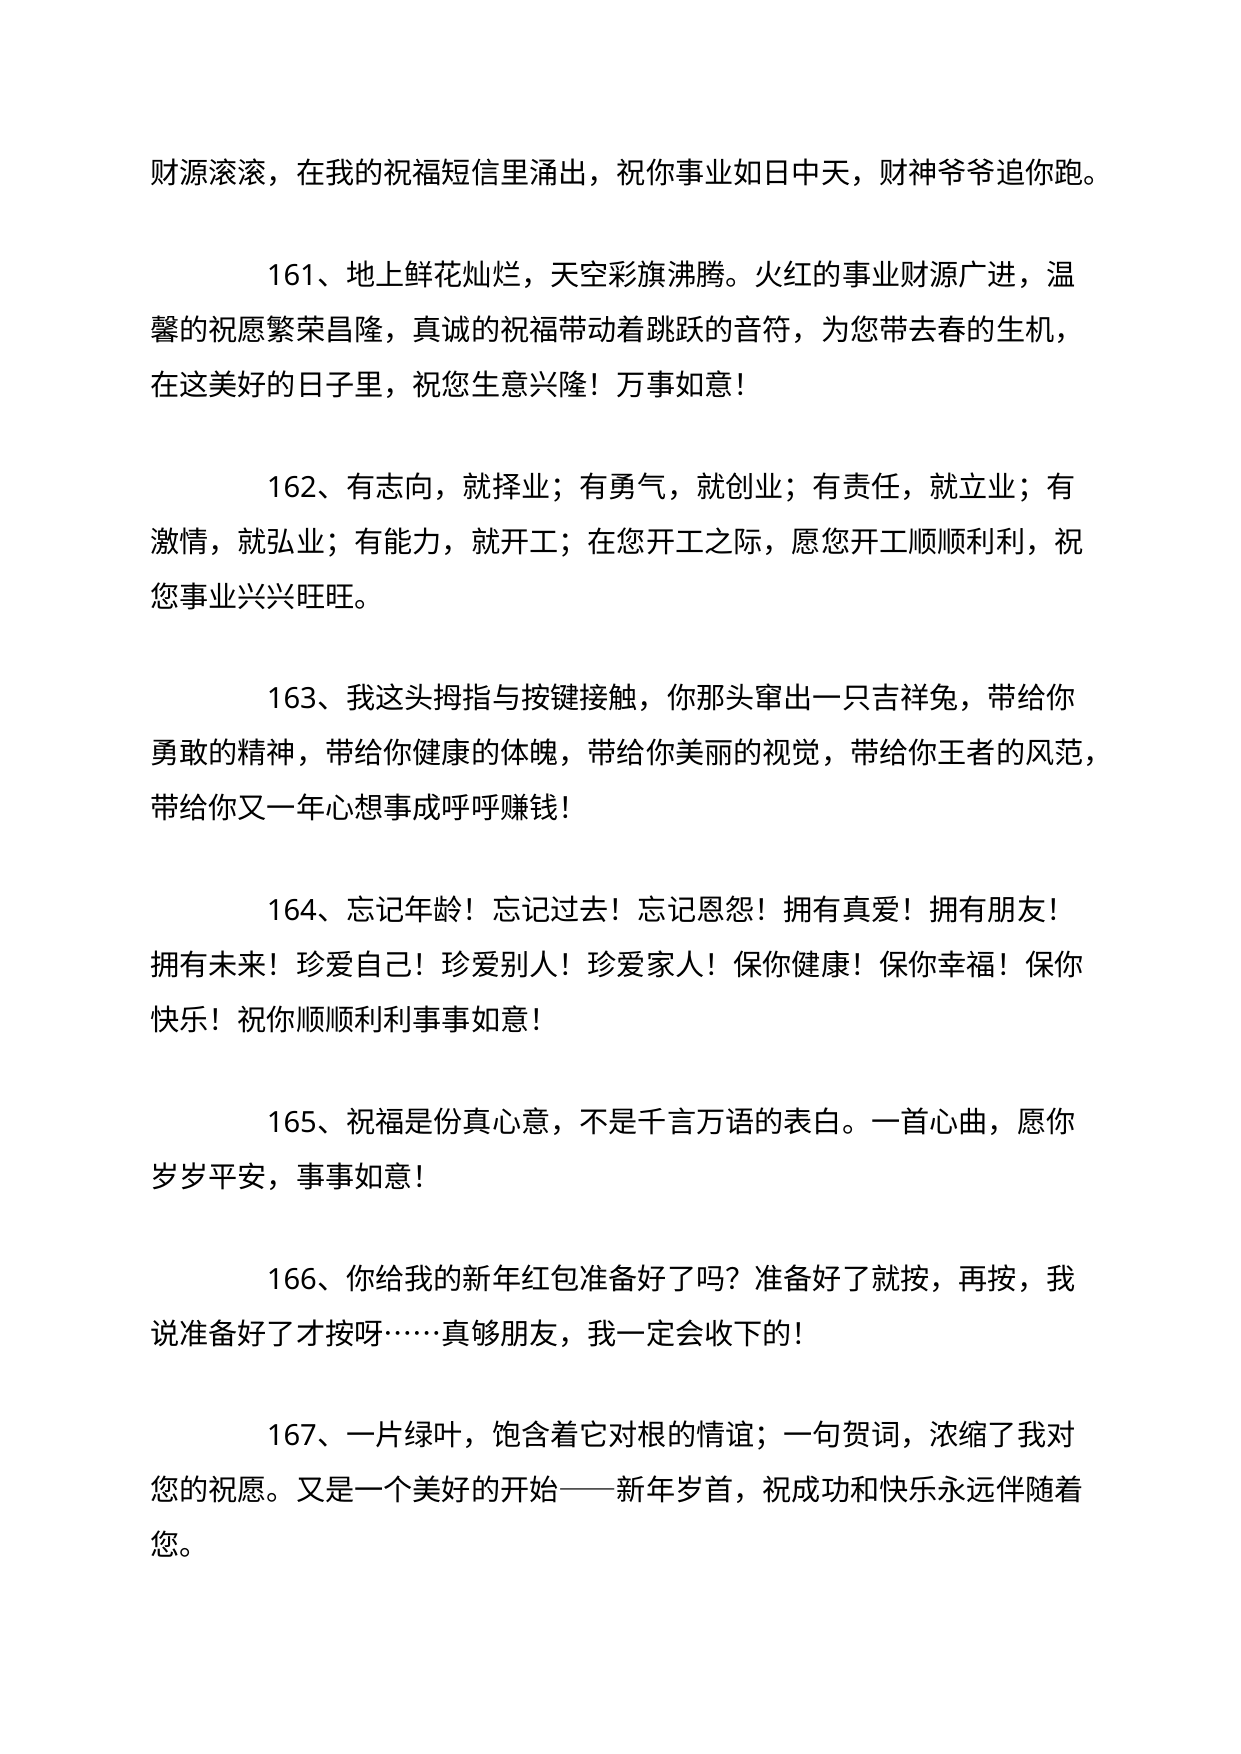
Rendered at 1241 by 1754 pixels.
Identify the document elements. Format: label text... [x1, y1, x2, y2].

text 161、地上鲜花灿烂，天空彩旗沸腾。火红的事业财源广进，温馨的祝愿繁荣昌隆，真诚的祝福带动着跳跃的音符，为您带去春的生机，在这美好的日子里，祝您生意兴隆！万事如意！ [150, 252, 1090, 404]
text 164、忘记年龄！忘记过去！忘记恩怨！拥有真爱！拥有朋友！拥有未来！珍爱自己！珍爱别人！珍爱家人！保你健康！保你幸福！保你快乐！祝你顺顺利利事事如意！ [150, 887, 1090, 1039]
text 165、祝福是份真心意，不是千言万语的表白。一首心曲，愿你岁岁平安，事事如意！ [150, 1098, 1090, 1196]
text 167、一片绿叶，饱含着它对根的情谊；一句贺词，浓缩了我对您的祝愿。又是一个美好的开始――新年岁首，祝成功和快乐永远伴随着您。 [150, 1412, 1090, 1564]
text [150, 150, 1090, 192]
text 162、有志向，就择业；有勇气，就创业；有责任，就立业；有激情，就弘业；有能力，就开工；在您开工之际，愿您开工顺顺利利，祝您事业兴兴旺旺。 [150, 463, 1090, 616]
text 166、你给我的新年红包准备好了吗？准备好了就按，再按，我说准备好了才按呀……真够朋友，我一定会收下的！ [150, 1255, 1090, 1352]
text 163、我这头拇指与按键接触，你那头窜出一只吉祥兔，带给你勇敢的精神，带给你健康的体魄，带给你美丽的视觉，带给你王者的风范，带给你又一年心想事成呼呼赚钱！ [150, 675, 1090, 827]
